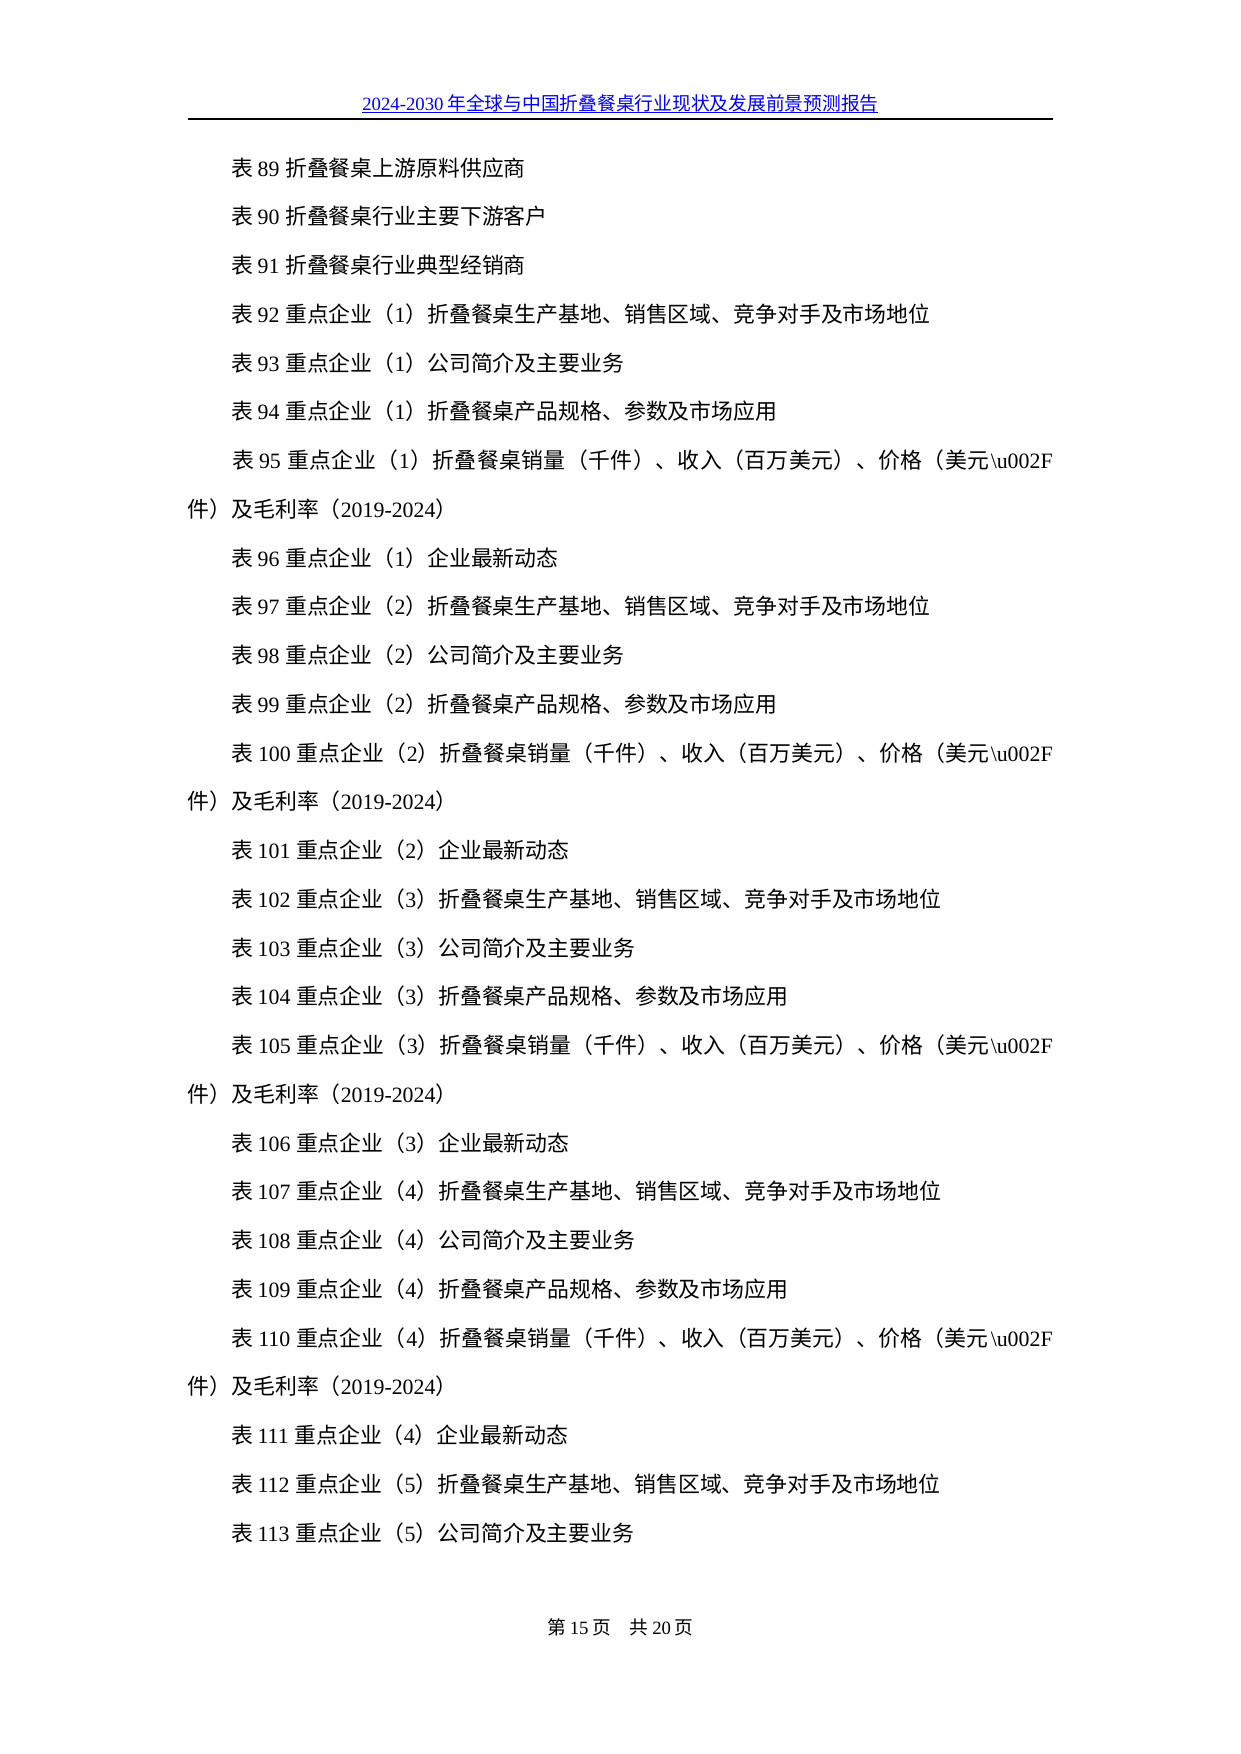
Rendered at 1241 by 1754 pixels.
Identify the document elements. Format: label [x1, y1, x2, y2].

text [187, 150, 1053, 1548]
